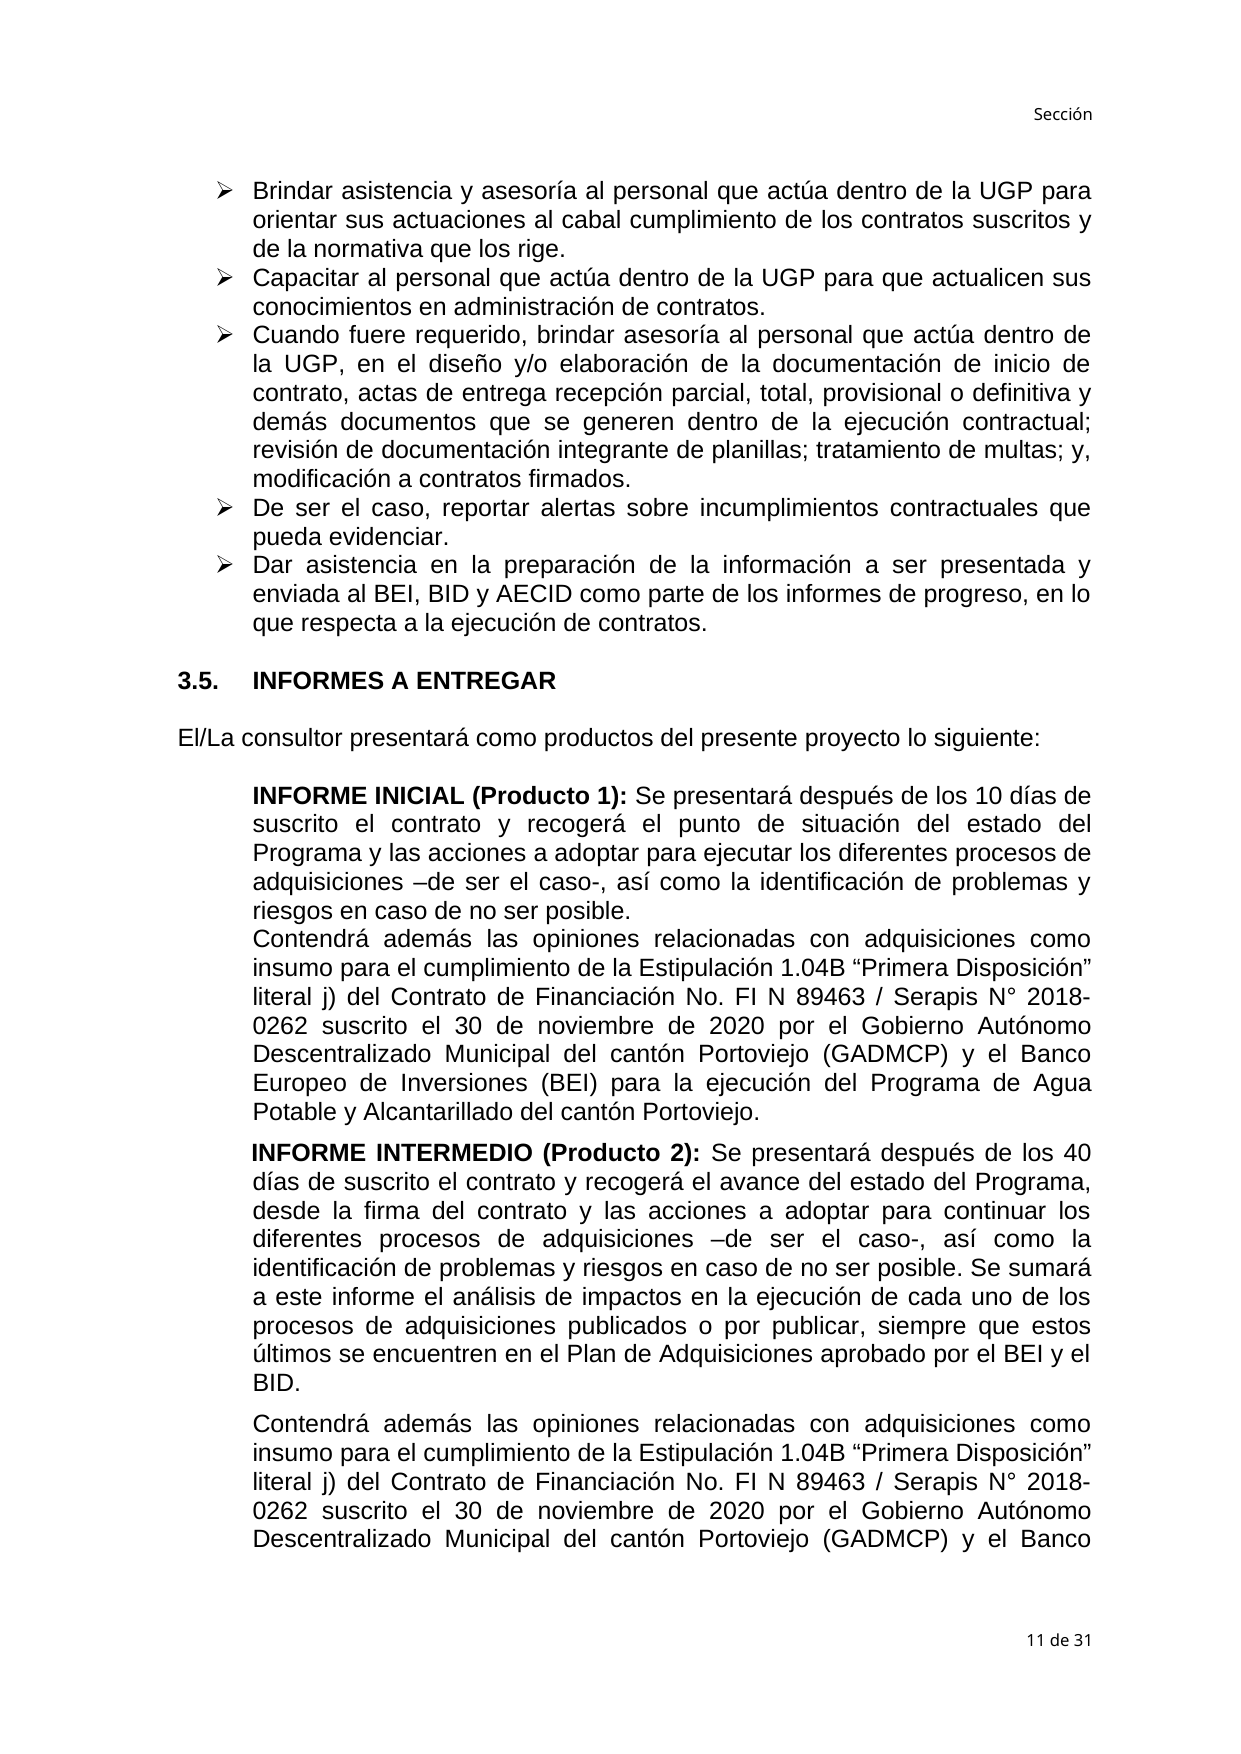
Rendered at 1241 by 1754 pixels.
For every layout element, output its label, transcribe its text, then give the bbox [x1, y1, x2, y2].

text El/La consultor presentará como productos del presente proyecto lo siguiente: [177, 723, 1093, 752]
list INFORME INTERMEDIO (Producto 2): Se presentará después de los 40 días de suscrito el contrato y recogerá el avance del estado del Programa, desde la firma del contrato y las acciones a adoptar para continuar los diferentes procesos de adquisiciones –de ser el caso-, así como la identificación de problemas y riesgos en caso de no ser posible. Se sumará a este informe el análisis de impactos en la ejecución de cada uno de los procesos de adquisiciones publicados o por publicar, siempre que estos últimos se encuentren en el Plan de Adquisiciones aprobado por el BEI y el BID. [251, 1138, 1093, 1397]
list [252, 1409, 1093, 1553]
list INFORME INICIAL (Producto 1): Se presentará después de los 10 días de suscrito el contrato y recogerá el punto de situación del estado del Programa y las acciones a adoptar para ejecutar los diferentes procesos de adquisiciones –de ser el caso-, así como la identificación de problemas y riesgos en caso de no ser posible. [252, 781, 1093, 924]
list Capacitar al personal que actúa dentro de la UGP para que actualicen sus conocimientos en administración de contratos. [215, 263, 1093, 320]
list De ser el caso, reportar alertas sobre incumplimientos contractuales que pueda evidenciar. [215, 493, 1093, 551]
list INFORMES A ENTREGAR [177, 666, 1093, 694]
list Dar asistencia en la preparación de la información a ser presentada y enviada al BEI, BID y AECID como parte de los informes de progreso, en lo que respecta a la ejecución de contratos. [215, 551, 1093, 637]
list Brindar asistencia y asesoría al personal que actúa dentro de la UGP para orientar sus actuaciones al cabal cumplimiento de los contratos suscritos y de la normativa que los rige. [215, 176, 1093, 263]
list Cuando fuere requerido, brindar asesoría al personal que actúa dentro de la UGP, en el diseño y/o elaboración de la documentación de inicio de contrato, actas de entrega recepción parcial, total, provisional o definitiva y demás documentos que se generen dentro de la ejecución contractual; revisión de documentación integrante de planillas; tratamiento de multas; y, modificación a contratos firmados. [215, 320, 1093, 493]
